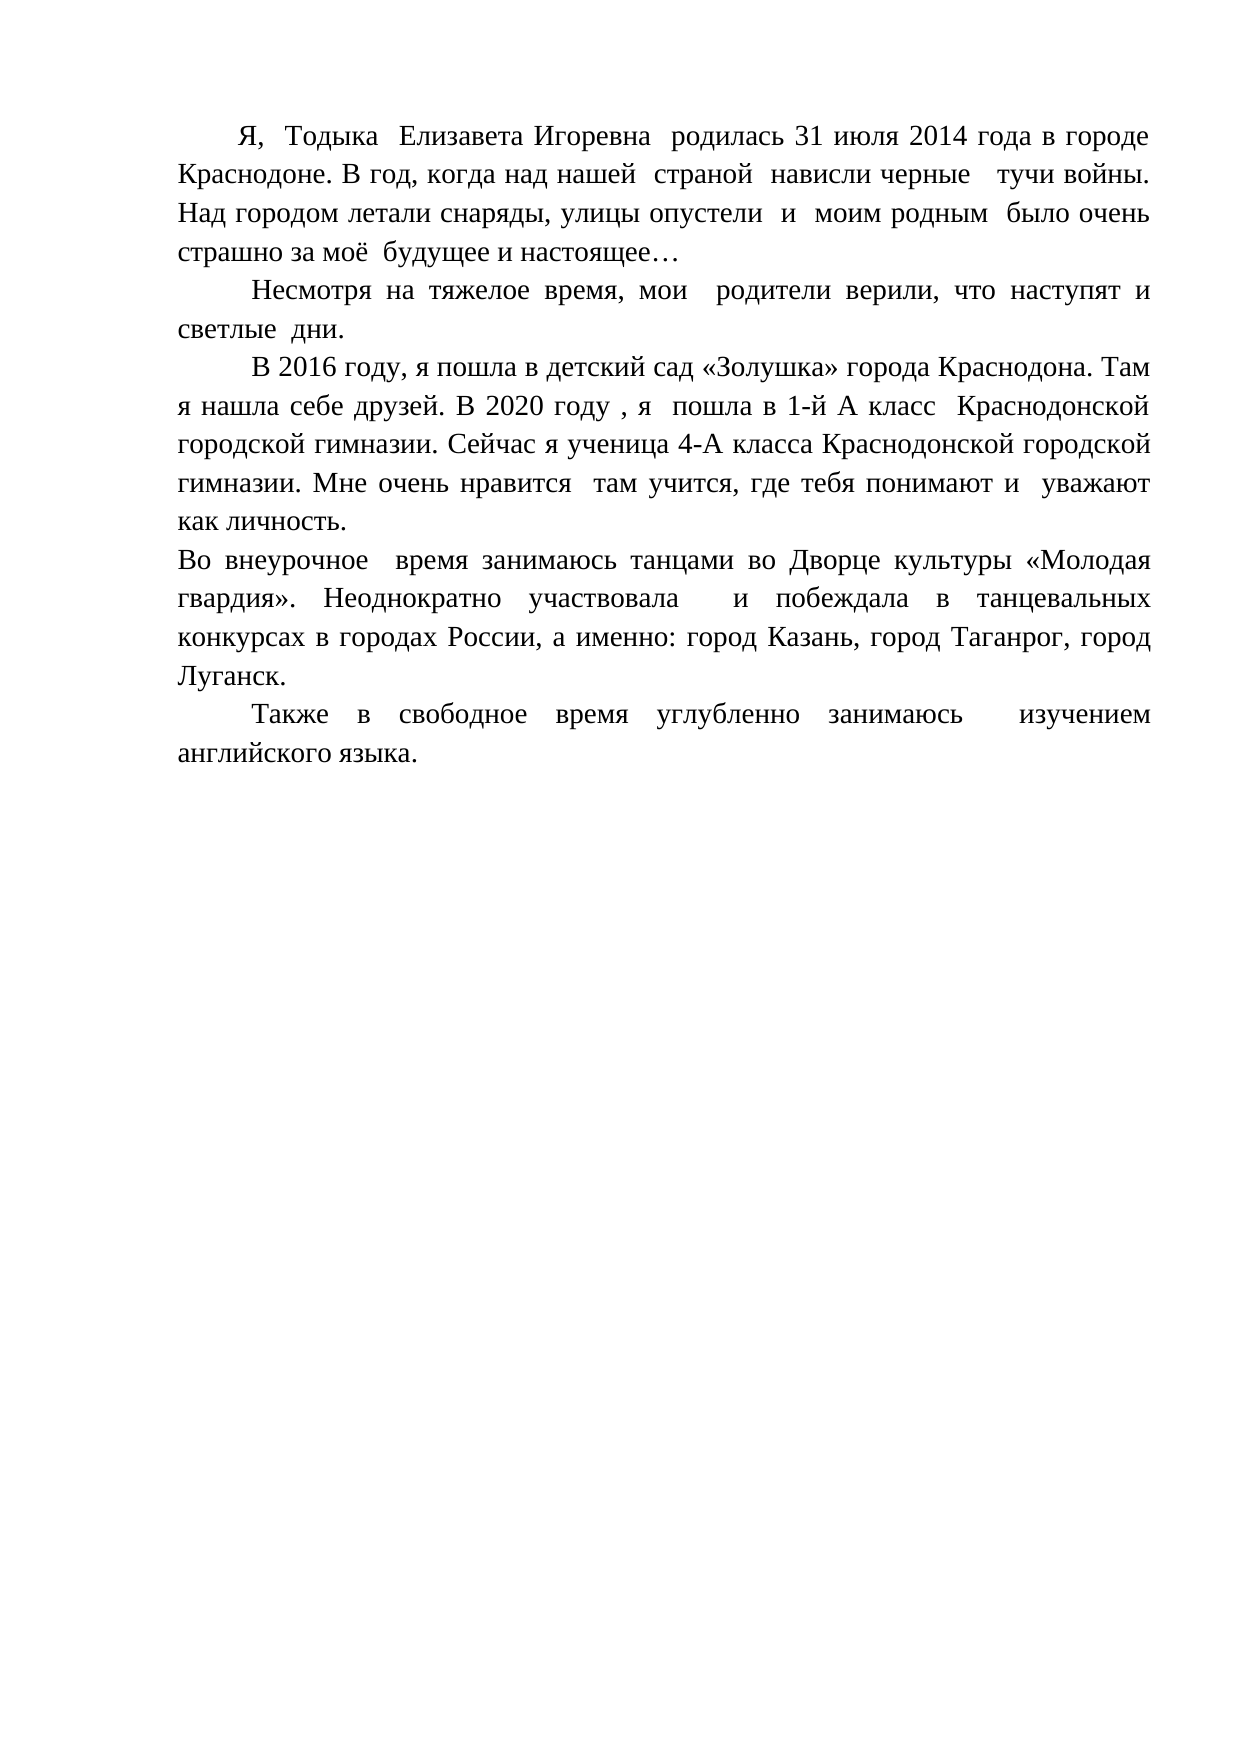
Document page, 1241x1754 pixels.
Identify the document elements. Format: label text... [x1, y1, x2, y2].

text В 2016 году, я пошла в детский сад «Золушка» города Краснодона. Там я нашла себе друзей. В 2020 году , я пошла в 1-й А класс Краснодонской городской гимназии. Сейчас я ученица 4-А класса Краснодонской городской гимназии. Мне очень нравится там учится, где тебя понимают и уважают как личность. [177, 349, 1152, 537]
text Несмотря на тяжелое время, мои родители верили, что наступят и светлые дни. [177, 272, 1152, 344]
text Во внеурочное время занимаюсь танцами во Дворце культуры «Молодая гвардия». Неоднократно участвовала и побеждала в танцевальных конкурсах в городах России, а именно: город Казань, город Таганрог, город Луганск. [177, 542, 1152, 691]
text Также в свободное время углубленно занимаюсь изучением английского языка. [177, 696, 1152, 768]
text Я, Тодыка Елизавета Игоревна родилась 31 июля 2014 года в городе Краснодоне. В год, когда над нашей страной нависли черные тучи войны. Над городом летали снаряды, улицы опустели и моим родным было очень страшно за моё будущее и настоящее… [177, 118, 1152, 267]
